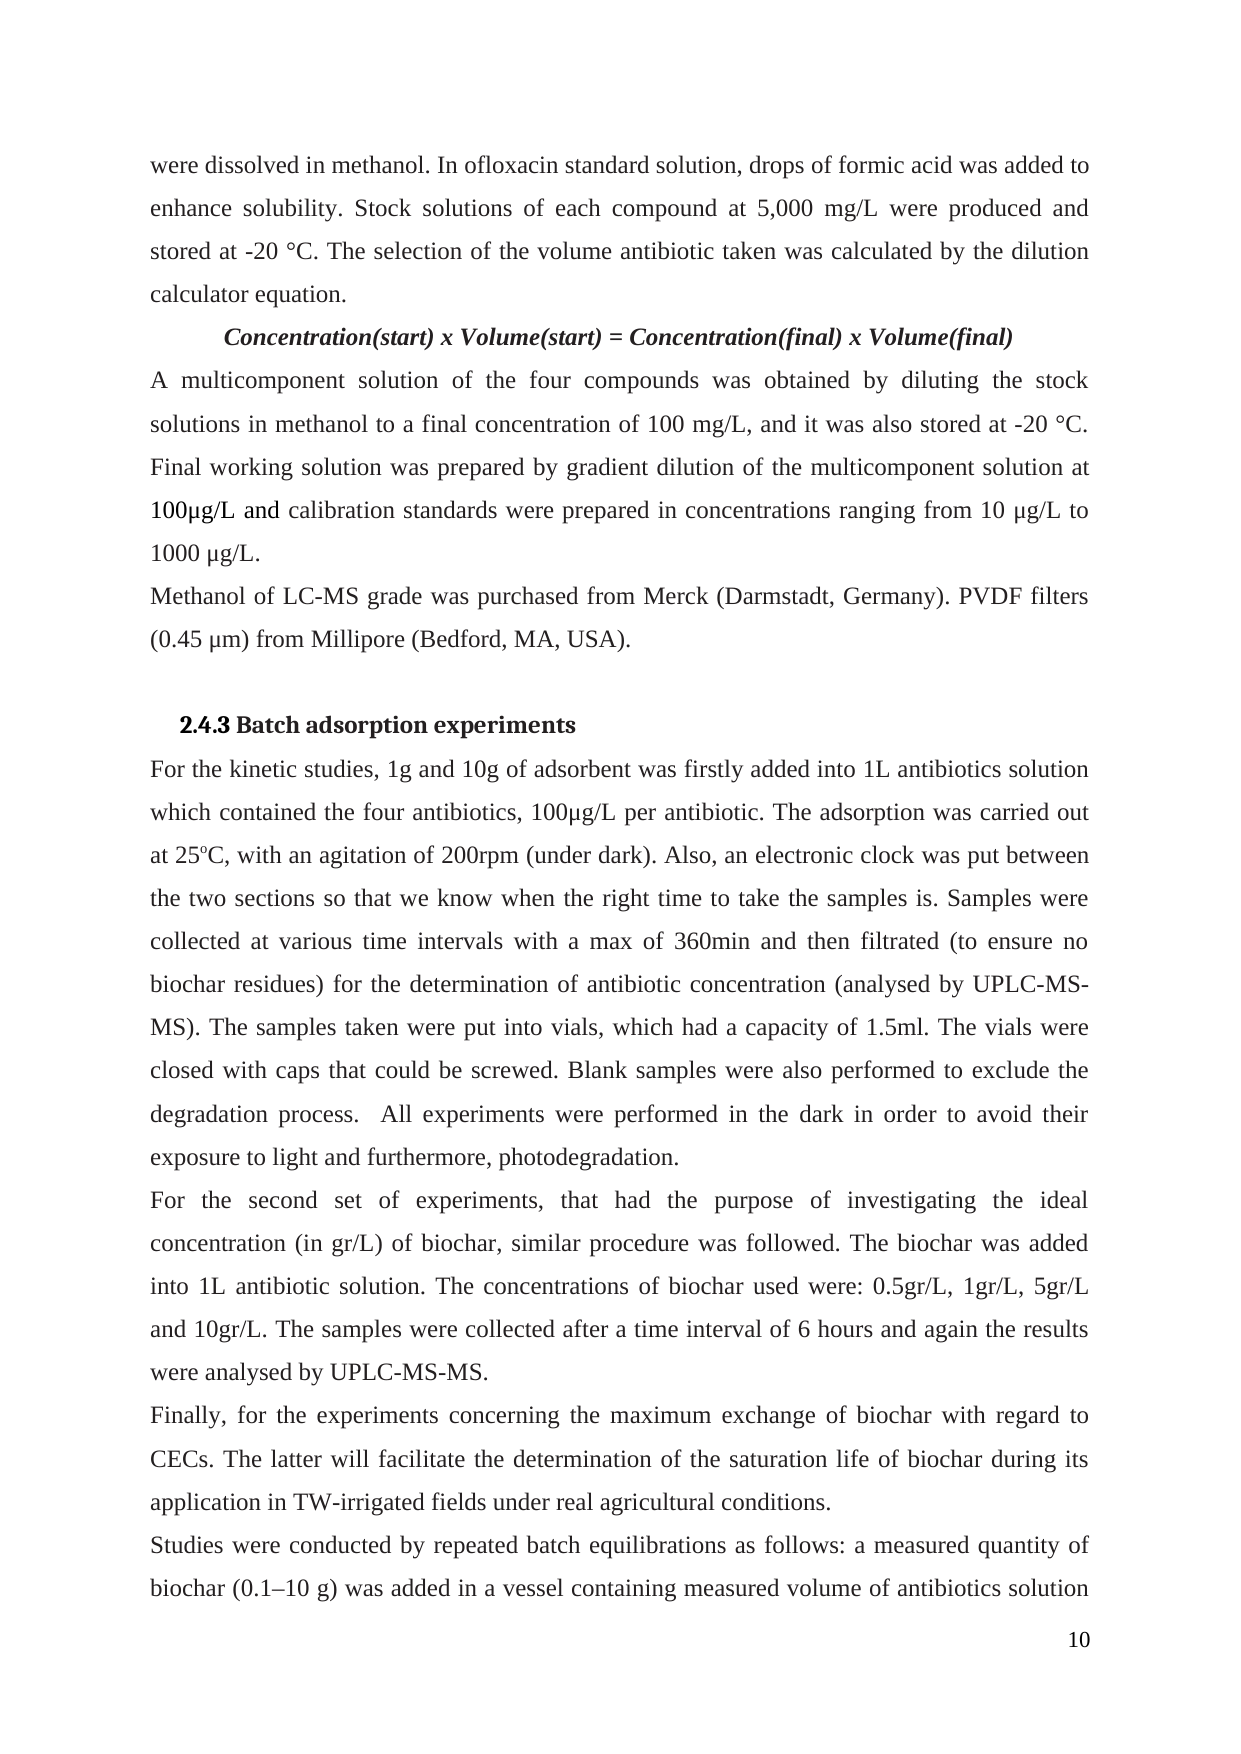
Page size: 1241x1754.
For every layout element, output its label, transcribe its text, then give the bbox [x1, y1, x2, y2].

text 2.4.3 Batch adsorption experiments [179, 711, 1090, 739]
text Methanol of LC-MS grade was purchased from Merck (Darmstadt, Germany). PVDF filters (0.45 μm) from Millipore (Bedford, MA, USA). [150, 581, 1090, 653]
text Finally, for the experiments concerning the maximum exchange of biochar with regard to CECs. The latter will facilitate the determination of the saturation life of biochar during its application in TW-irrigated fields under real agricultural conditions. [150, 1401, 1090, 1516]
text Concentration(start) x Volume(start) = Concentration(final) x Volume(final) [150, 322, 1090, 351]
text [150, 150, 1090, 308]
text For the second set of experiments, that had the purpose of investigating the ideal concentration (in gr/L) of biochar, similar procedure was followed. The biochar was added into 1L antibiotic solution. The concentrations of biochar used were: 0.5gr/L, 1gr/L, 5gr/L and 10gr/L. The samples were collected after a time interval of 6 hours and again the results were analysed by UPLC-MS-MS. [150, 1185, 1090, 1386]
text A multicomponent solution of the four compounds was obtained by diluting the stock solutions in methanol to a final concentration of 100 mg/L, and it was also stored at -20 °C. Final working solution was prepared by gradient dilution of the multicomponent solution at 100μg/L and calibration standards were prepared in concentrations ranging from 10 μg/L to 1000 μg/L. [150, 366, 1090, 567]
text For the kinetic studies, 1g and 10g of adsorbent was firstly added into 1L antibiotics solution which contained the four antibiotics, 100μg/L per antibiotic. The adsorption was carried out at 25oC, with an agitation of 200rpm (under dark). Also, an electronic clock was put between the two sections so that we know when the right time to take the samples is. Samples were collected at various time intervals with a max of 360min and then filtrated (to ensure no biochar residues) for the determination of antibiotic concentration (analysed by UPLC-MS-MS). The samples taken were put into vials, which had a capacity of 1.5ml. The vials were closed with caps that could be screwed. Blank samples were also performed to exclude the degradation process. All experiments were performed in the dark in order to avoid their exposure to light and furthermore, photodegradation. [150, 754, 1090, 1171]
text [150, 1530, 1090, 1602]
